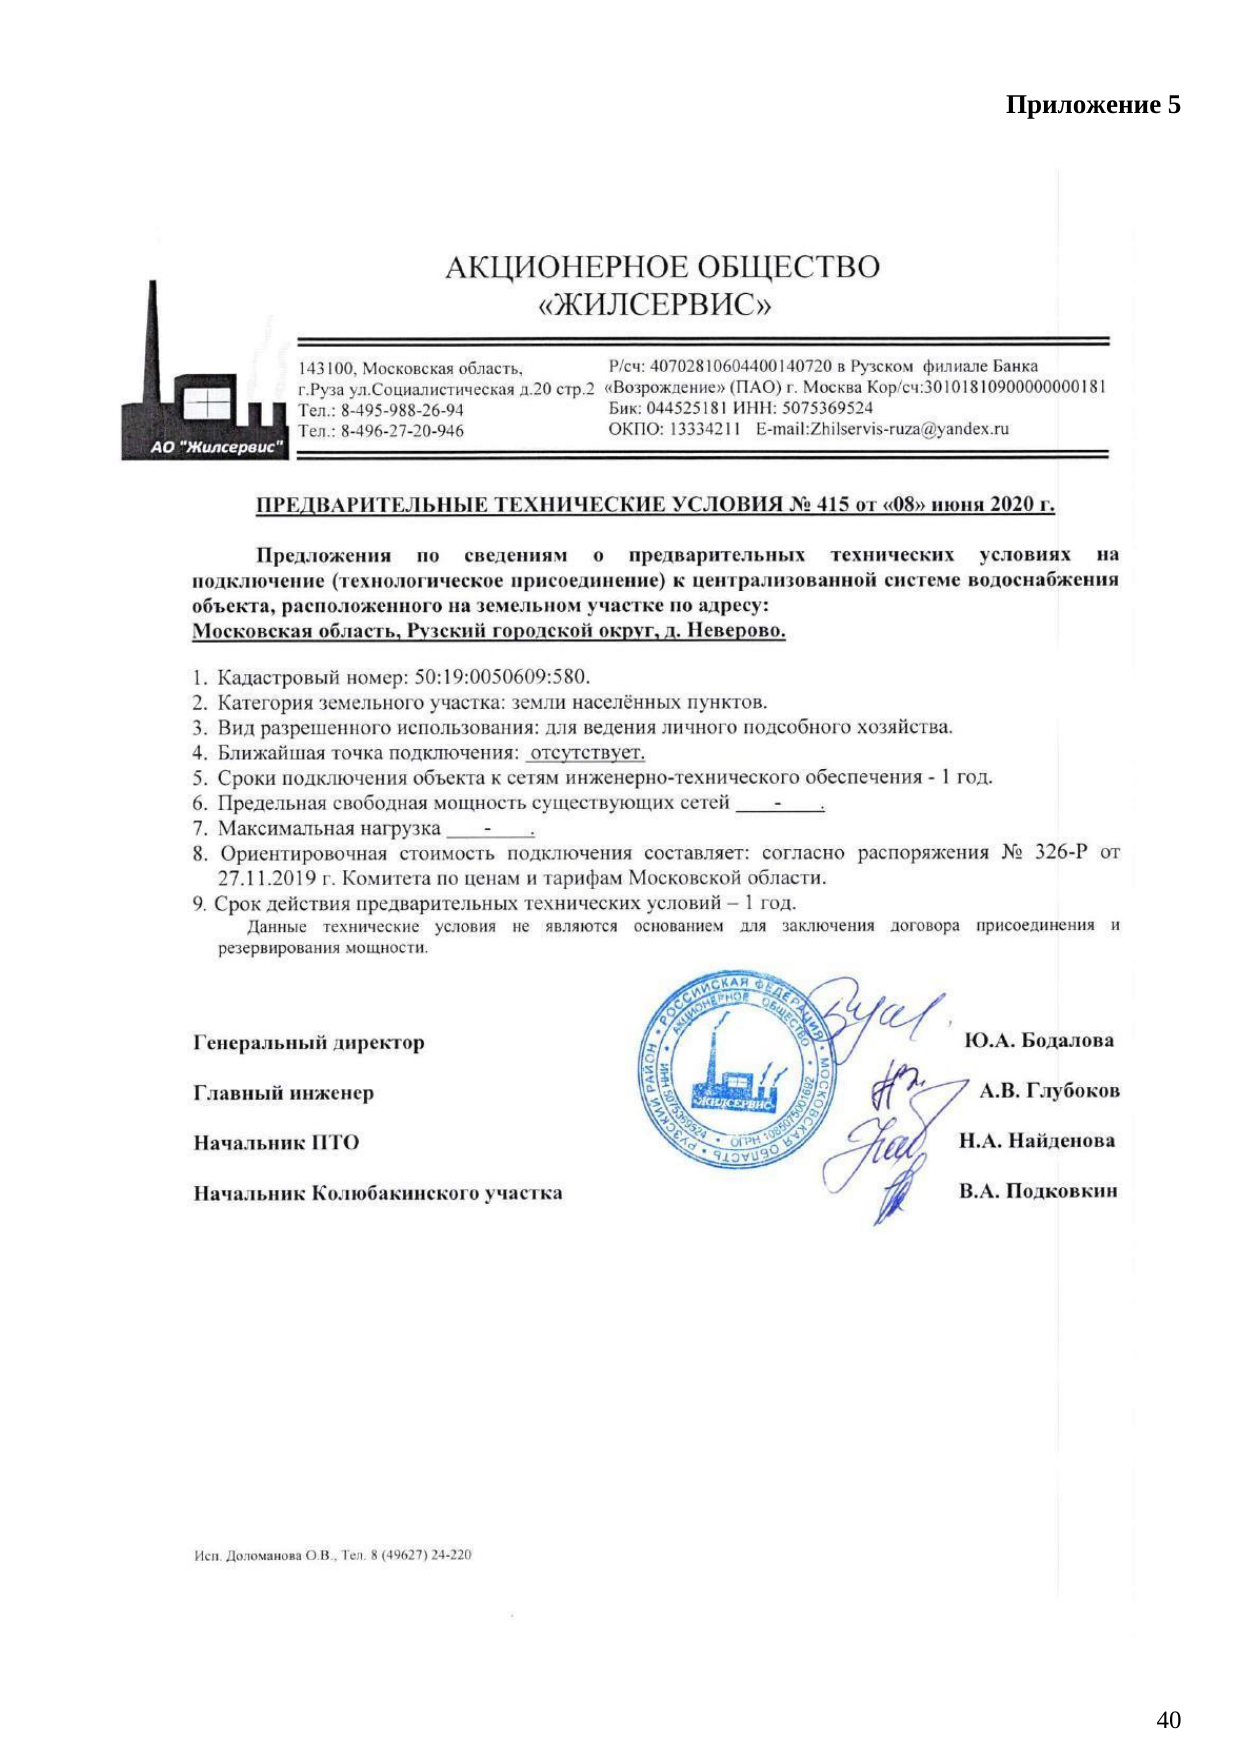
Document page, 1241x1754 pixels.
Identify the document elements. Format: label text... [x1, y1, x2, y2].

subtitle Приложение 5 [103, 89, 1181, 120]
picture [103, 154, 1180, 1681]
